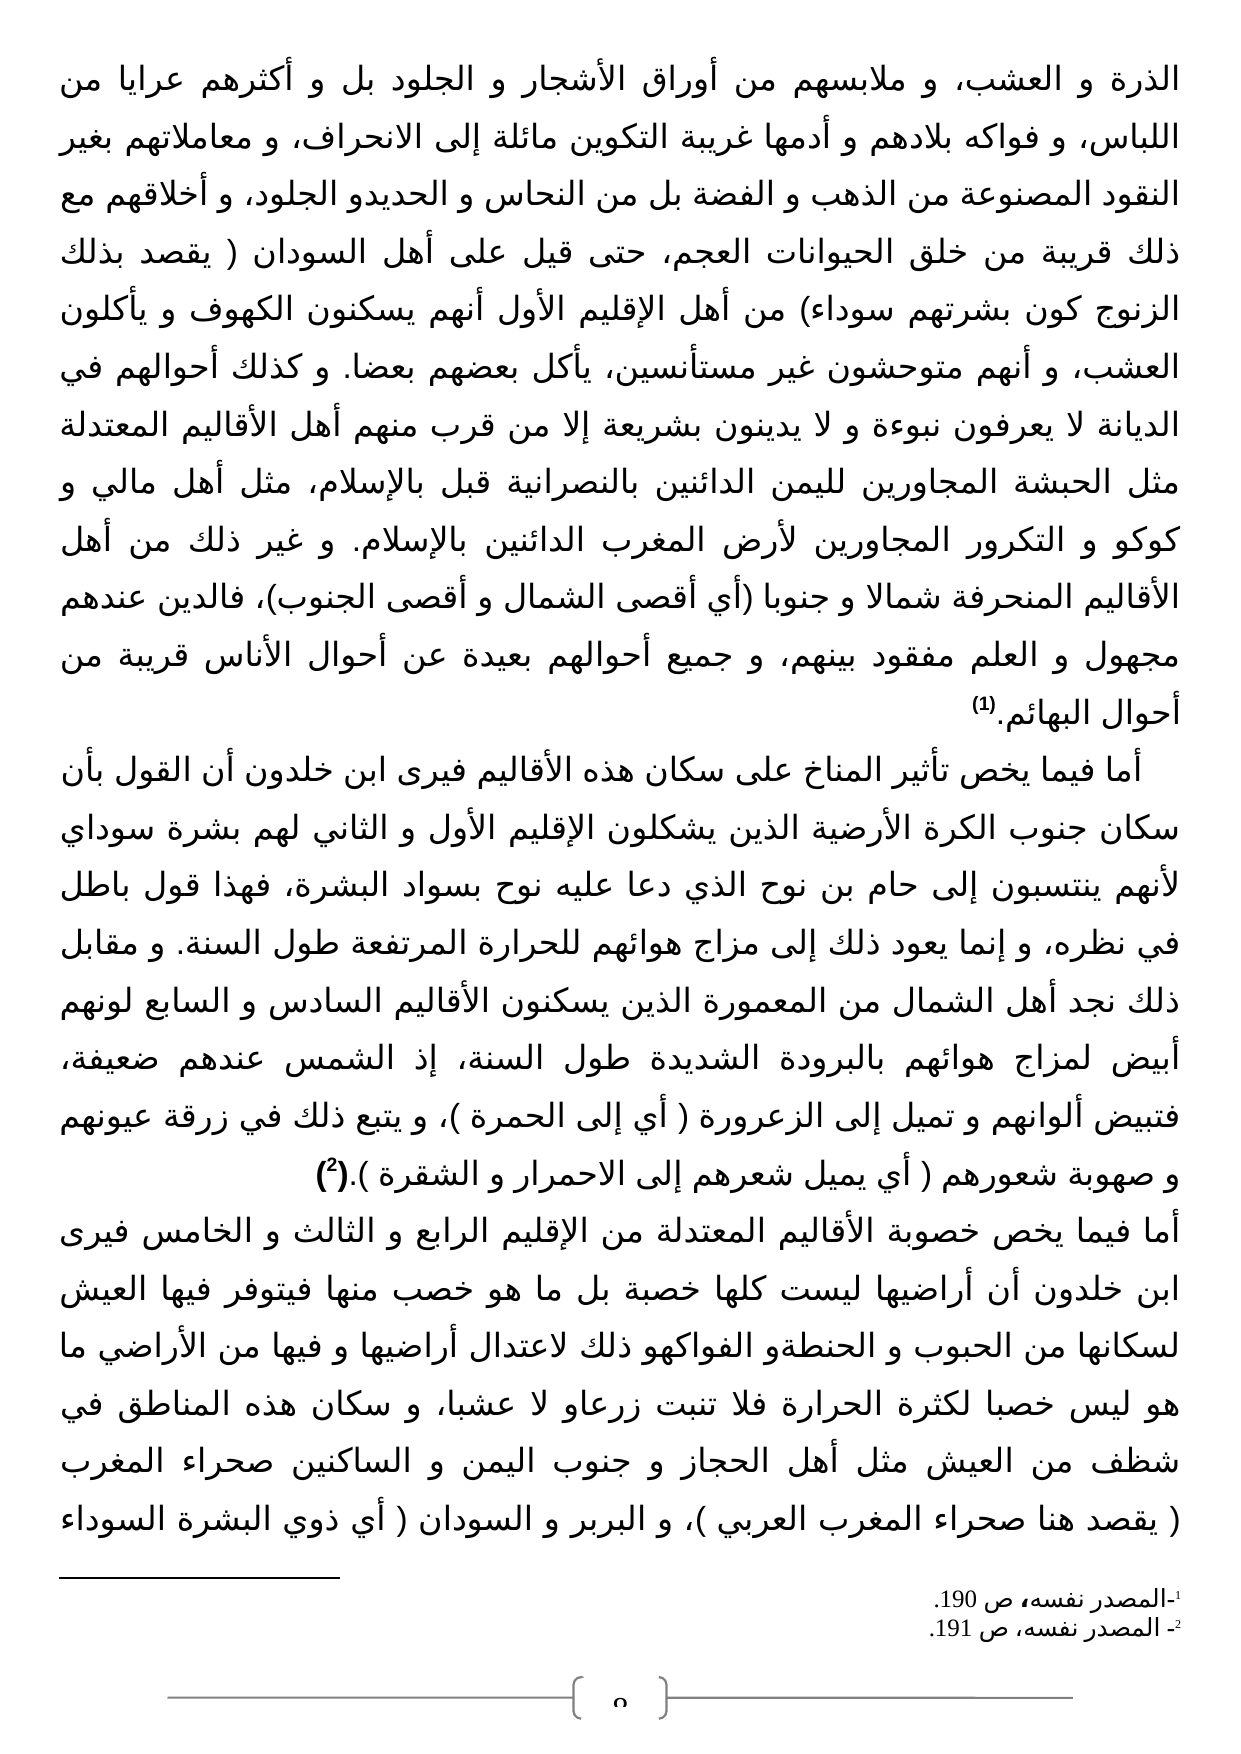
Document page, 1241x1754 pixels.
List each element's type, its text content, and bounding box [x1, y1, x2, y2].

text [59, 59, 1181, 731]
text أما فيما يخص تأثير المناخ على سكان هذه الأقاليم فيرى ابن خلدون أن القول بأن سكان جنوب الكرة الأرضية الذين يشكلون الإقليم الأول و الثاني لهم بشرة سوداي لأنهم ينتسبون إلى حام بن نوح الذي دعا عليه نوح بسواد البشرة، فهذا قول باطل في نظره، و إنما يعود ذلك إلى مزاج هوائهم للحرارة المرتفعة طول السنة. و مقابل ذلك نجد أهل الشمال من المعمورة الذين يسكنون الأقاليم السادس و السابع لونهم أبيض لمزاج هوائهم بالبرودة الشديدة طول السنة، إذ الشمس عندهم ضعيفة، فتبيض ألوانهم و تميل إلى الزعرورة ( أي إلى الحمرة )، و يتبع ذلك في زرقة عيونهم و صهوبة شعورهم ( أي يميل شعرهم إلى الاحمرار و الشقرة ).() [59, 750, 1181, 1192]
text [59, 1211, 1181, 1538]
